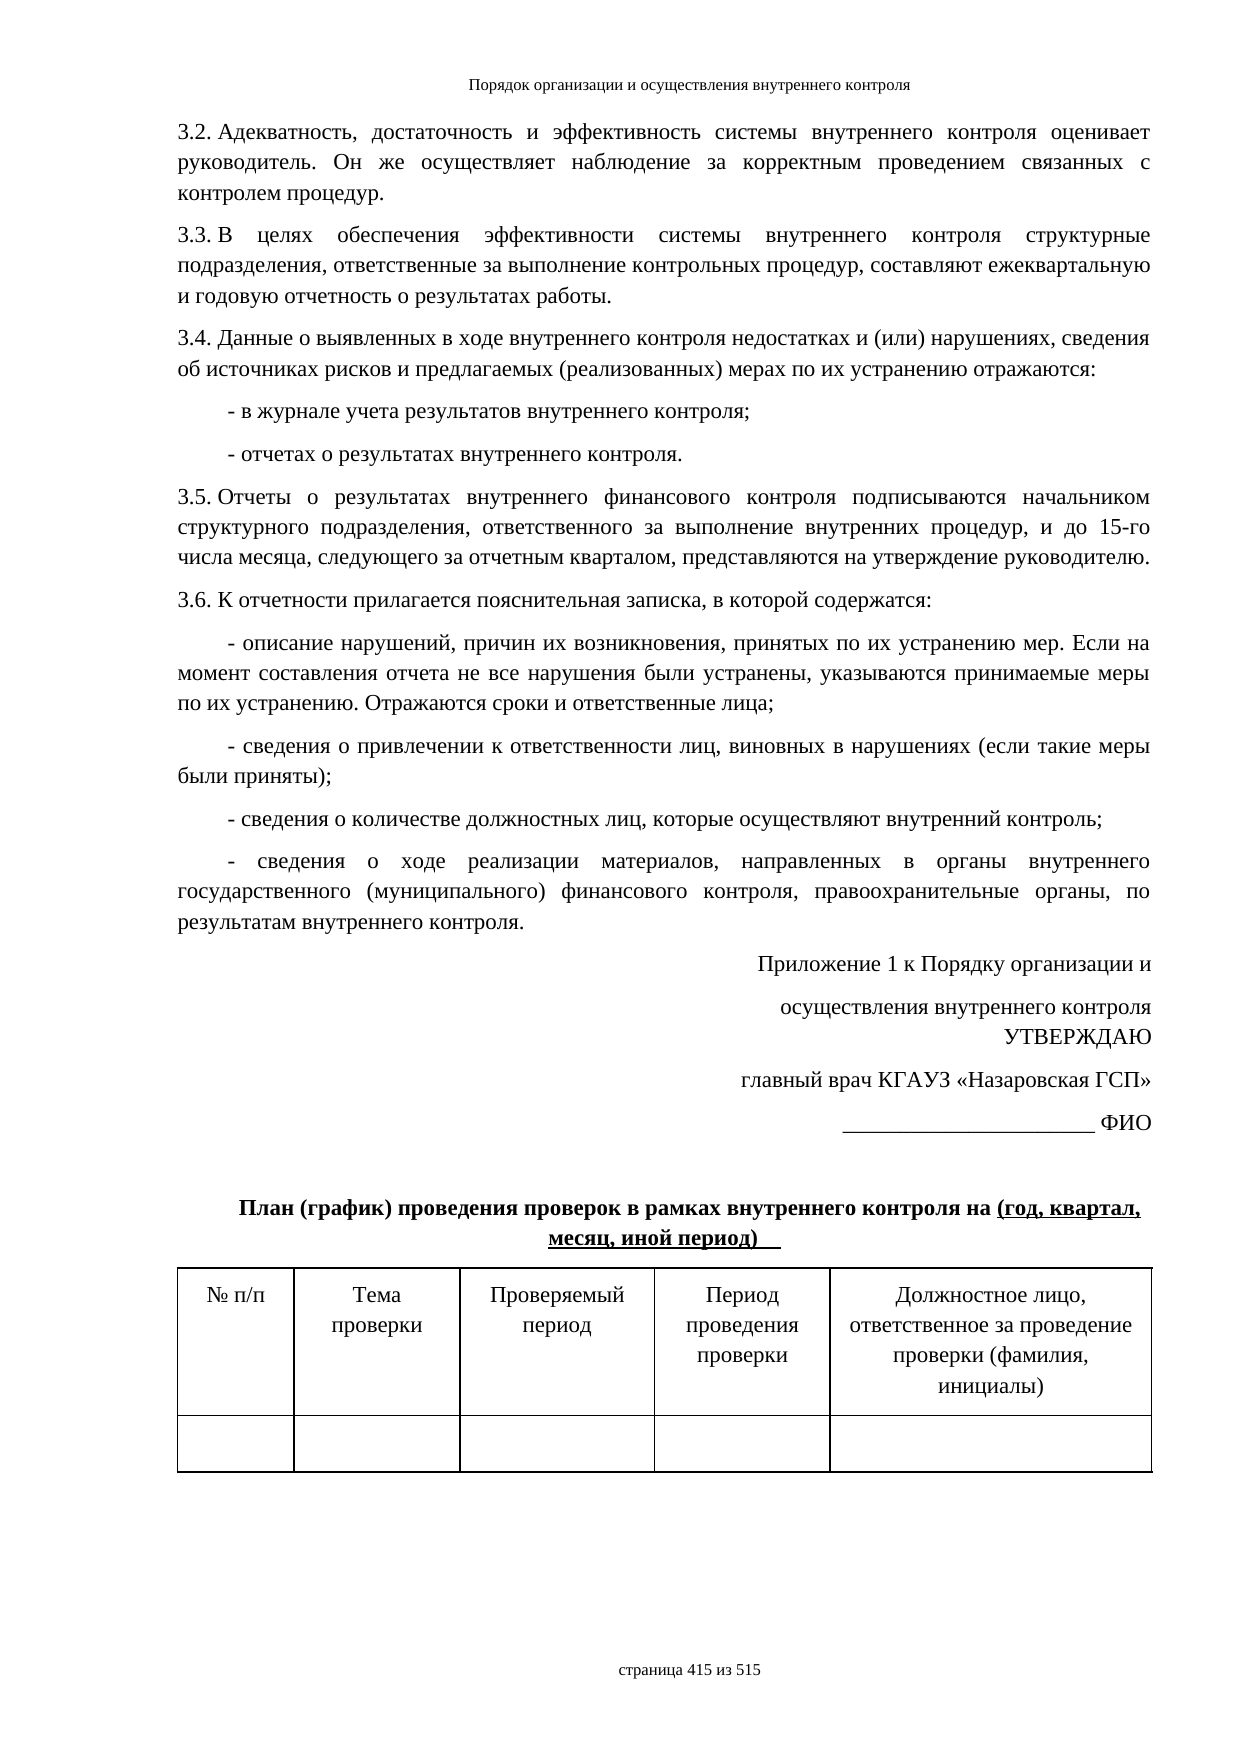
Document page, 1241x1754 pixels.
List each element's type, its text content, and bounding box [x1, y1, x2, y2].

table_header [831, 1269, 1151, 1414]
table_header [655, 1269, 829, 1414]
text - сведения о ходе реализации материалов, направленных в органы внутреннего государственного (муниципального) финансового контроля, правоохранительные органы, по результатам внутреннего контроля. [177, 847, 1152, 934]
subtitle К отчетности прилагается пояснительная записка, в которой содержатся: [177, 586, 1152, 612]
text План (график) проведения проверок в рамках внутреннего контроля на (год, квартал, месяц, иной период) [177, 1194, 1152, 1251]
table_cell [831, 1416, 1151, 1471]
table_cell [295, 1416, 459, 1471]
subtitle Отчеты о результатах внутреннего финансового контроля подписываются начальником структурного подразделения, ответственного за выполнение внутренних процедур, и до 15-го числа месяца, следующего за отчетным кварталом, представляются на утверждение руководителю. [177, 483, 1152, 569]
text - описание нарушений, причин их возникновения, принятых по их устранению мер. Если на момент составления отчета не все нарушения были устранены, указываются принимаемые меры по их устранению. Отражаются сроки и ответственные лица; [177, 628, 1152, 715]
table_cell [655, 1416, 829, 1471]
subtitle В целях обеспечения эффективности системы внутреннего контроля структурные подразделения, ответственные за выполнение контрольных процедур, составляют ежеквартальную и годовую отчетность о результатах работы. [177, 221, 1152, 308]
text - отчетах о результатах внутреннего контроля. [177, 440, 1152, 466]
text - сведения о привлечении к ответственности лиц, виновных в нарушениях (если такие меры были приняты); [177, 732, 1152, 788]
subtitle Данные о выявленных в ходе внутреннего контроля недостатках и (или) нарушениях, сведения об источниках рисков и предлагаемых (реализованных) мерах по их устранению отражаются: [177, 324, 1152, 381]
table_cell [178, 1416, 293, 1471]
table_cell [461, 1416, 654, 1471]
text - сведения о количестве должностных лиц, которые осуществляют внутренний контроль; [177, 804, 1152, 831]
subtitle Адекватность, достаточность и эффективность системы внутреннего контроля оценивает руководитель. Он же осуществляет наблюдение за корректным проведением связанных с контролем процедур. [177, 118, 1152, 205]
text осуществления внутреннего контроля УТВЕРЖДАЮ [177, 993, 1152, 1050]
text главный врач КГАУЗ «Назаровская ГСП» [177, 1066, 1152, 1092]
text Приложение 1 к Порядку организации и [177, 950, 1152, 977]
text ______________________ ФИО [177, 1109, 1152, 1135]
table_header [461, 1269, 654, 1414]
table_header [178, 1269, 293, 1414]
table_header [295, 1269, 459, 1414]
text - в журнале учета результатов внутреннего контроля; [177, 397, 1152, 424]
